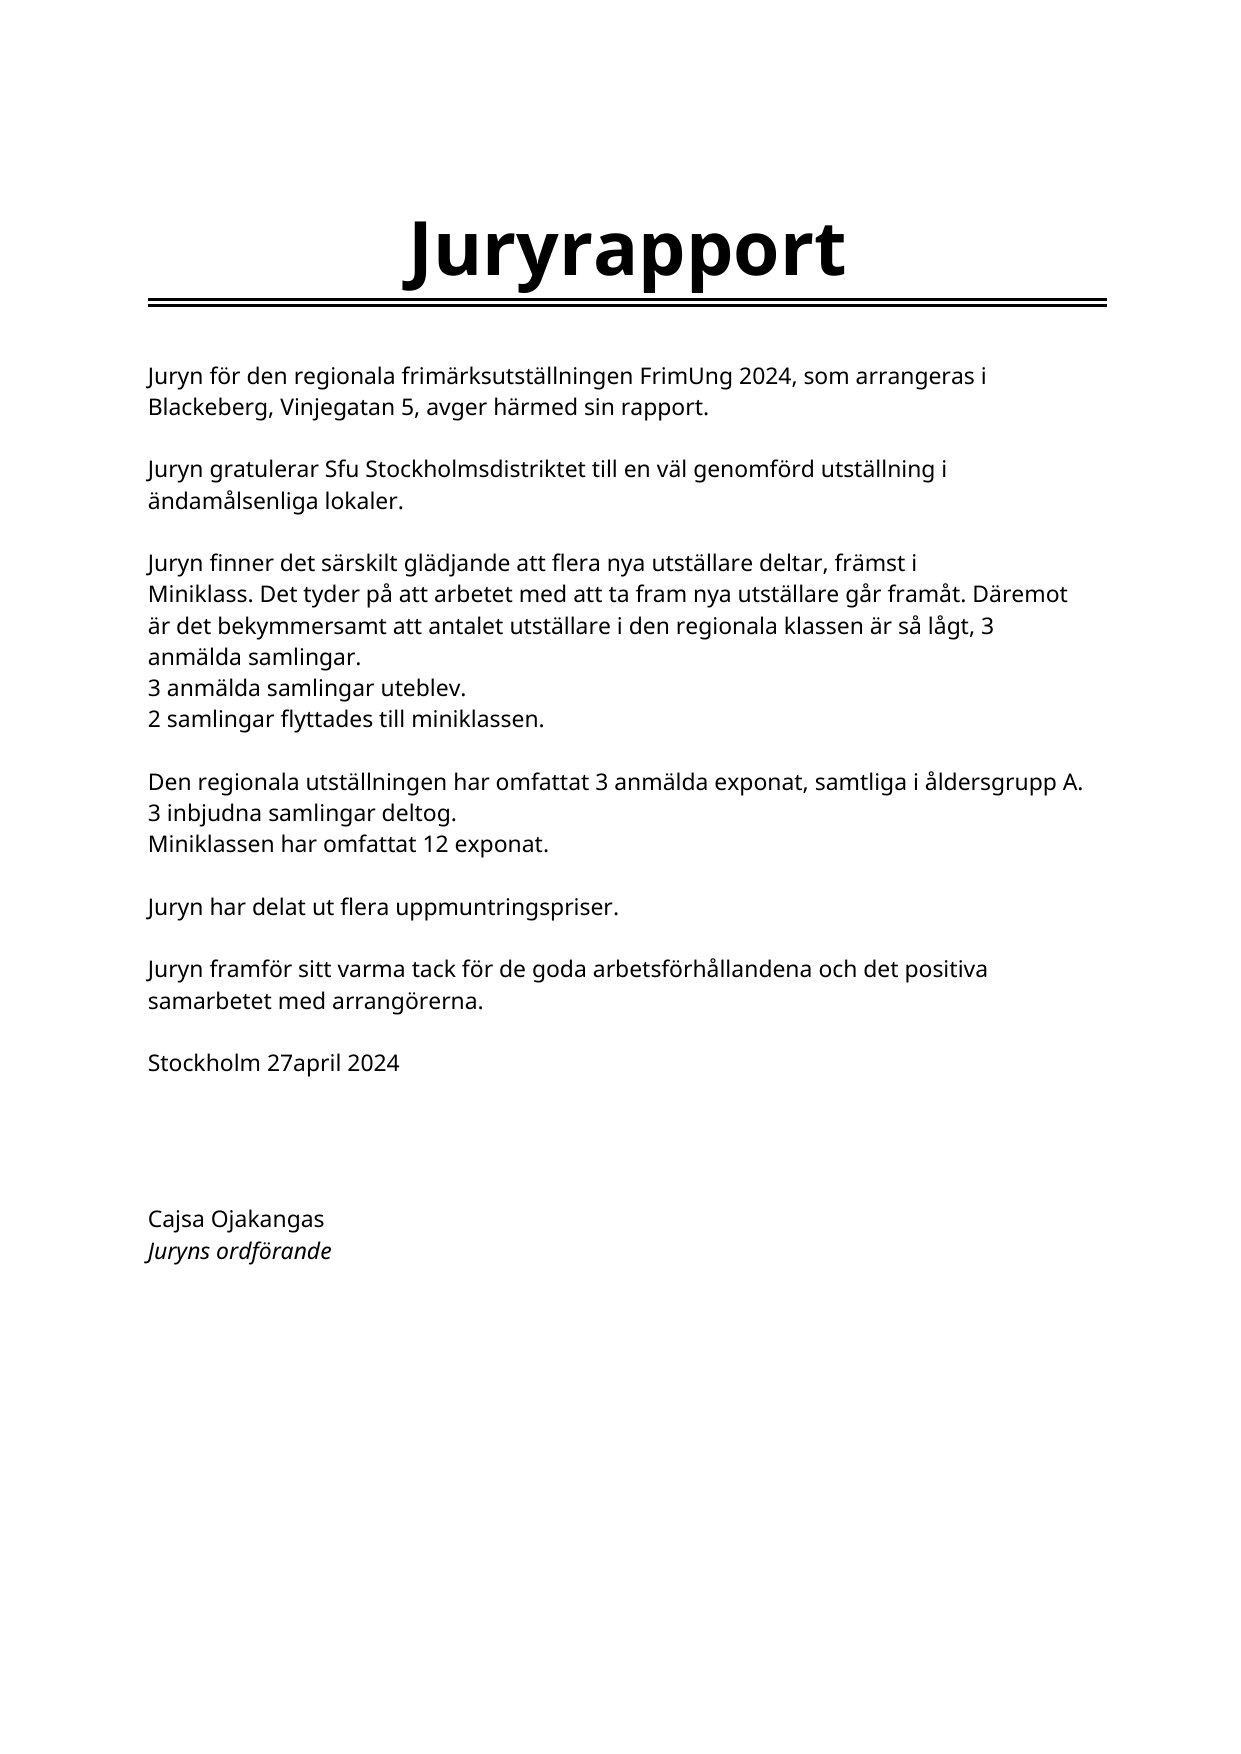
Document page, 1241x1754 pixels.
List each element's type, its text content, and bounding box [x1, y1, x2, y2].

text Juryns ordförande [148, 1234, 1092, 1266]
text Miniklassen har omfattat 12 exponat. [148, 828, 1092, 859]
text Juryn framför sitt varma tack för de goda arbetsförhållandena och det positiva samarbetet med arrangörerna. [148, 953, 1092, 1016]
text Den regionala utställningen har omfattat 3 anmälda exponat, samtliga i åldersgrupp A. [148, 766, 1092, 797]
text Stockholm 27april 2024 [148, 1047, 1092, 1078]
text 2 samlingar flyttades till miniklassen. [148, 703, 1092, 734]
text Miniklass. Det tyder på att arbetet med att ta fram nya utställare går framåt. Däremot är det bekymmersamt att antalet utställare i den regionala klassen är så lågt, 3 anmälda samlingar. [148, 578, 1092, 672]
text 3 inbjudna samlingar deltog. [148, 797, 1092, 828]
text Juryn för den regionala frimärksutställningen FrimUng 2024, som arrangeras i Blackeberg, Vinjegatan 5, avger härmed sin rapport. [148, 359, 1092, 422]
text Juryn finner det särskilt glädjande att flera nya utställare deltar, främst i [148, 547, 1092, 578]
text Cajsa Ojakangas [148, 1203, 1092, 1234]
text Juryn gratulerar Sfu Stockholmsdistriktet till en väl genomförd utställning i ändamålsenliga lokaler. [148, 453, 1092, 516]
text Juryn har delat ut flera uppmuntringspriser. [148, 891, 1092, 922]
table_header Juryrapport [148, 195, 1107, 297]
text 3 anmälda samlingar uteblev. [148, 672, 1092, 703]
